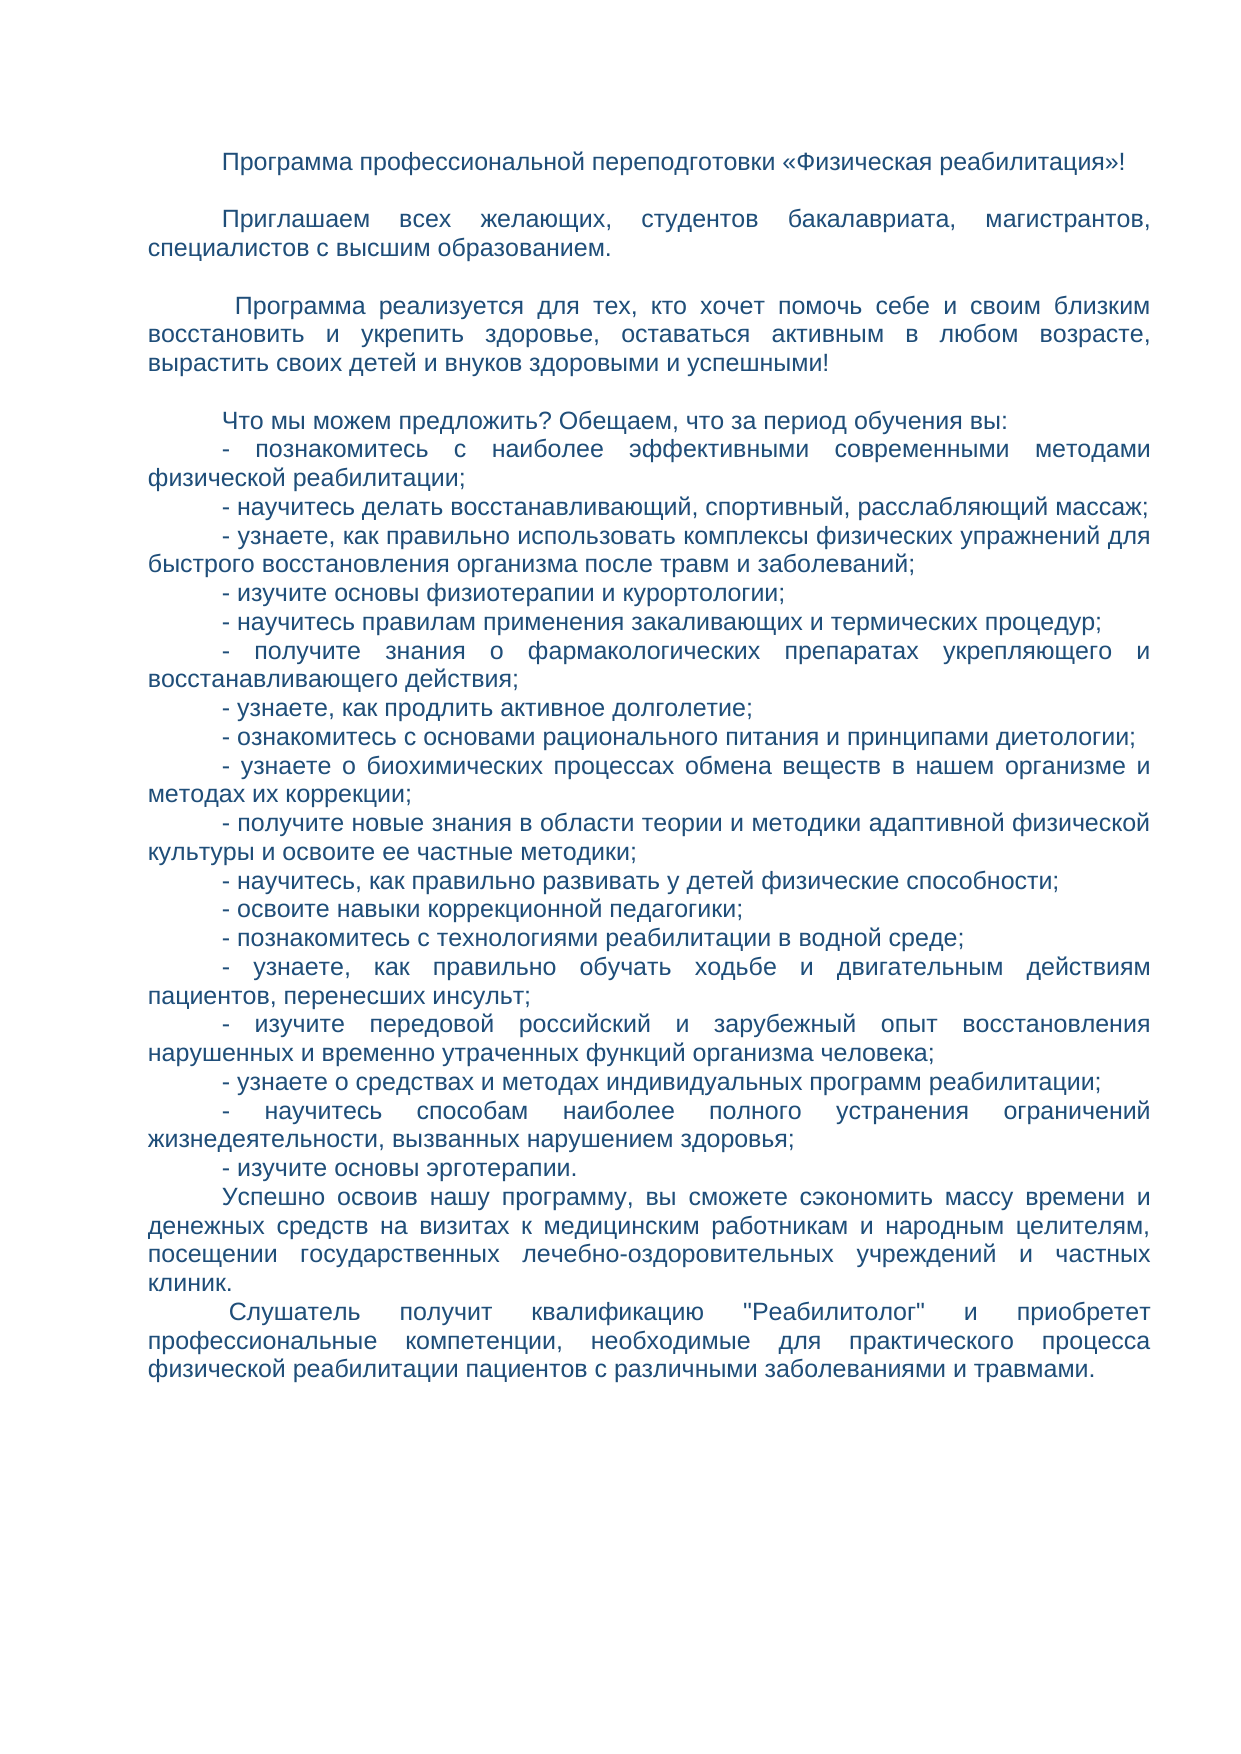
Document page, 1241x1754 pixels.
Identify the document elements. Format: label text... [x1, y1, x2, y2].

text - научитесь способам наиболее полного устранения ограничений жизнедеятельности, вызванных нарушением здоровья; [148, 1096, 1152, 1153]
text Успешно освоив нашу программу, вы сможете сэкономить массу времени и денежных средств на визитах к медицинским работникам и народным целителям, посещении государственных лечебно-оздоровительных учреждений и частных клиник. [148, 1182, 1152, 1297]
text - узнаете, как правильно обучать ходьбе и двигательным действиям пациентов, перенесших инсульт; [148, 952, 1152, 1009]
text - освоите навыки коррекционной педагогики; [148, 894, 1152, 923]
text - узнаете о биохимических процессах обмена веществ в нашем организме и методах их коррекции; [148, 751, 1152, 808]
text Что мы можем предложить? Обещаем, что за период обучения вы: [148, 406, 1152, 434]
text - научитесь правилам применения закаливающих и термических процедур; [148, 607, 1152, 636]
text - ознакомитесь с основами рационального питания и принципами диетологии; [148, 722, 1152, 751]
text Программа реализуется для тех, кто хочет помочь себе и своим близким восстановить и укрепить здоровье, оставаться активным в любом возрасте, вырастить своих детей и внуков здоровыми и успешными! [148, 291, 1152, 377]
text - научитесь, как правильно развивать у детей физические способности; [148, 866, 1152, 894]
text - познакомитесь с технологиями реабилитации в водной среде; [148, 923, 1152, 952]
text - получите знания о фармакологических препаратах укрепляющего и восстанавливающего действия; [148, 636, 1152, 693]
text - познакомитесь с наиболее эффективными современными методами физической реабилитации; [148, 434, 1152, 492]
text Слушатель получит квалификацию "Реабилитолог" и приобретет профессиональные компетенции, необходимые для практического процесса физической реабилитации пациентов с различными заболеваниями и травмами. [148, 1297, 1152, 1383]
text - изучите основы физиотерапии и курортологии; [148, 578, 1152, 607]
text - узнаете, как продлить активное долголетие; [148, 693, 1152, 722]
text - узнаете, как правильно использовать комплексы физических упражнений для быстрого восстановления организма после травм и заболеваний; [148, 521, 1152, 578]
text - изучите основы эрготерапии. [148, 1153, 1152, 1182]
text - получите новые знания в области теории и методики адаптивной физической культуры и освоите ее частные методики; [148, 808, 1152, 866]
text Программа профессиональной переподготовки «Физическая реабилитация»! [148, 147, 1152, 176]
text Приглашаем всех желающих, студентов бакалавриата, магистрантов, специалистов с высшим образованием. [148, 204, 1152, 262]
text - изучите передовой российский и зарубежный опыт восстановления нарушенных и временно утраченных функций организма человека; [148, 1009, 1152, 1067]
text - узнаете о средствах и методах индивидуальных программ реабилитации; [148, 1067, 1152, 1096]
text - научитесь делать восстанавливающий, спортивный, расслабляющий массаж; [148, 492, 1152, 521]
